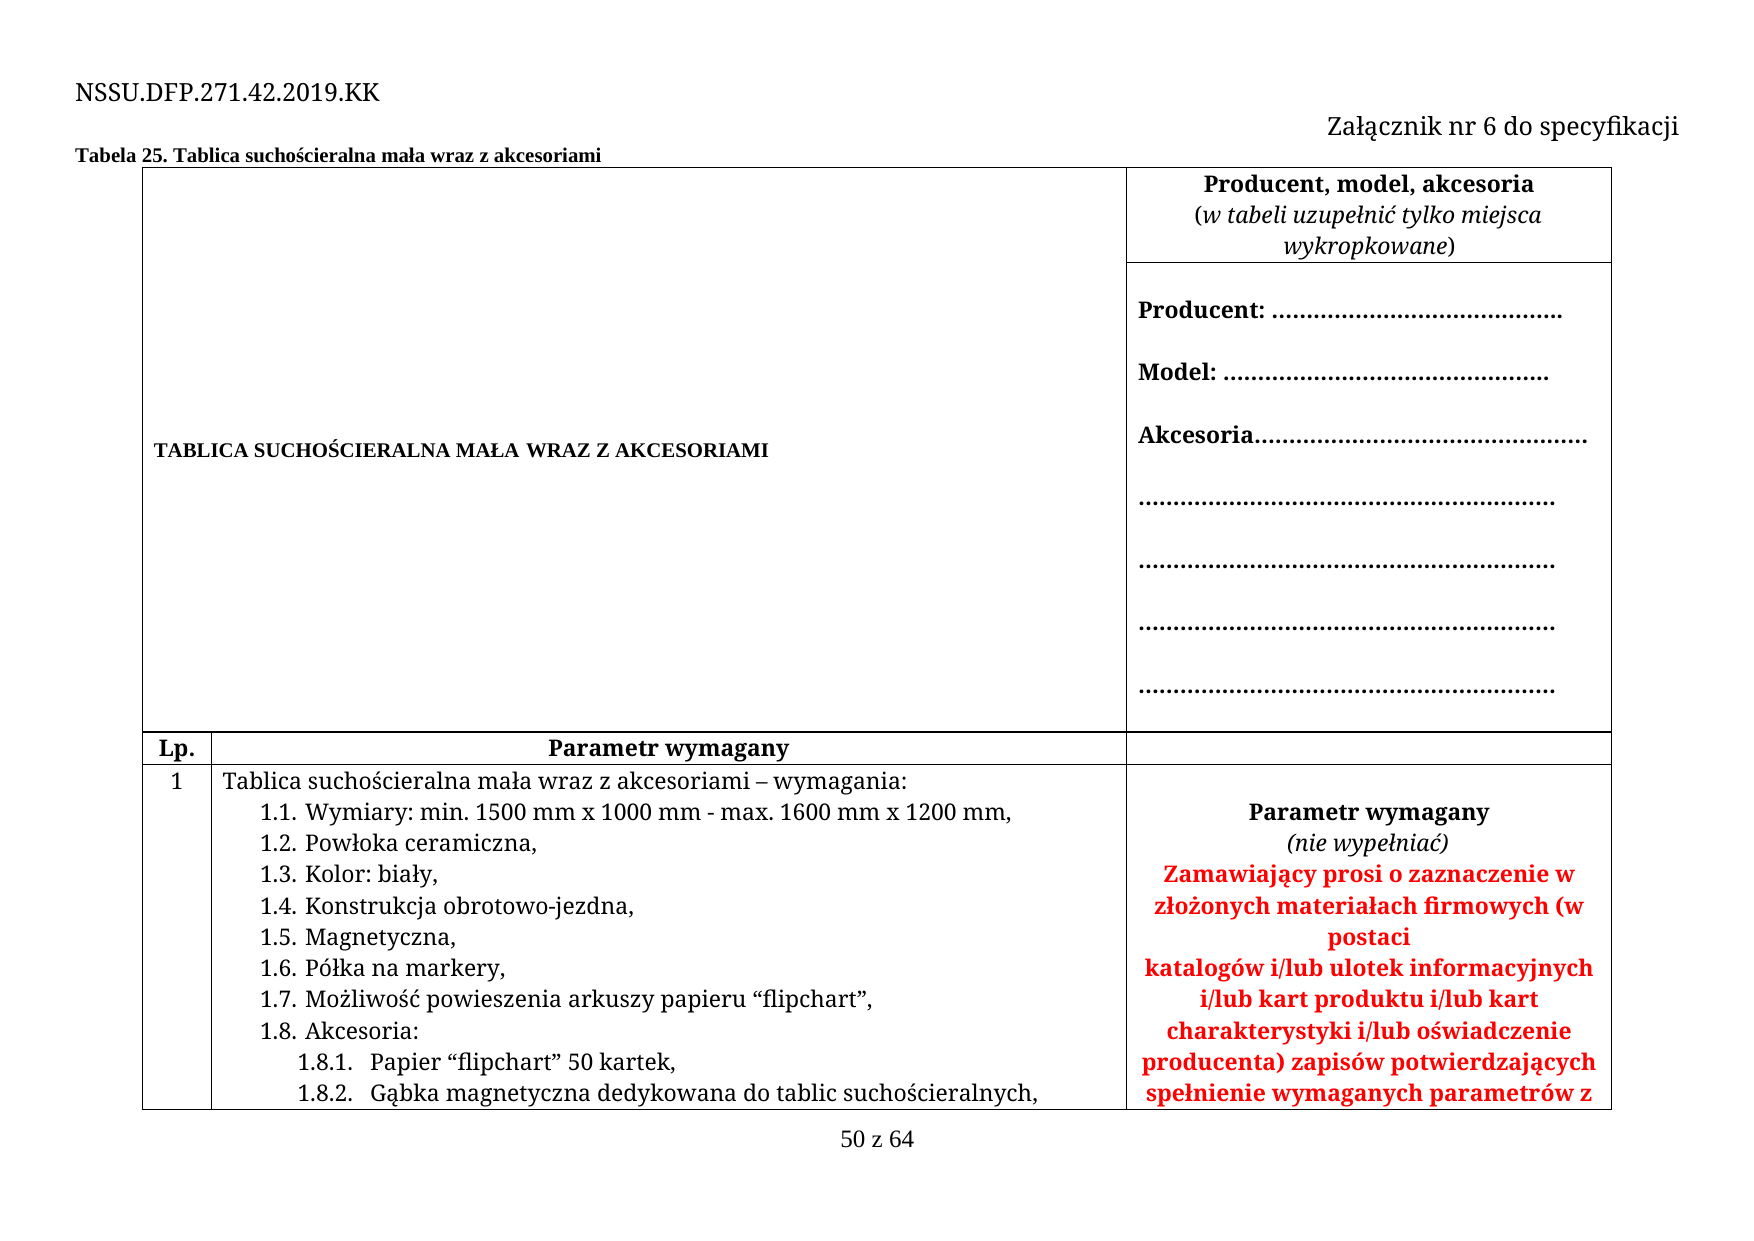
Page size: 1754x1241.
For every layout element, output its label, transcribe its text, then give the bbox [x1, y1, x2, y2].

table_header TABLICA SUCHOŚCIERALNA MAŁA WRAZ Z AKCESORIAMI [143, 168, 1126, 731]
table_header Producent, model, akcesoria (w tabeli uzupełnić tylko miejsca wykropkowane) [1127, 168, 1611, 262]
table_cell 1 [143, 765, 211, 1108]
table_cell [1127, 733, 1611, 764]
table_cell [212, 765, 1126, 1108]
text Tabela 25. Tablica suchościeralna mała wraz z akcesoriami [75, 143, 1679, 167]
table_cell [1127, 765, 1611, 1108]
table_cell Lp. [143, 733, 211, 764]
table_cell Producent: …………………………………... Model: ……………………………………….. Akcesoria………………………………………… …………………………………………………… …………………………………………………… …………………………………………………… …………………………………………………… [1127, 263, 1611, 731]
table_cell Parametr wymagany [212, 733, 1126, 764]
